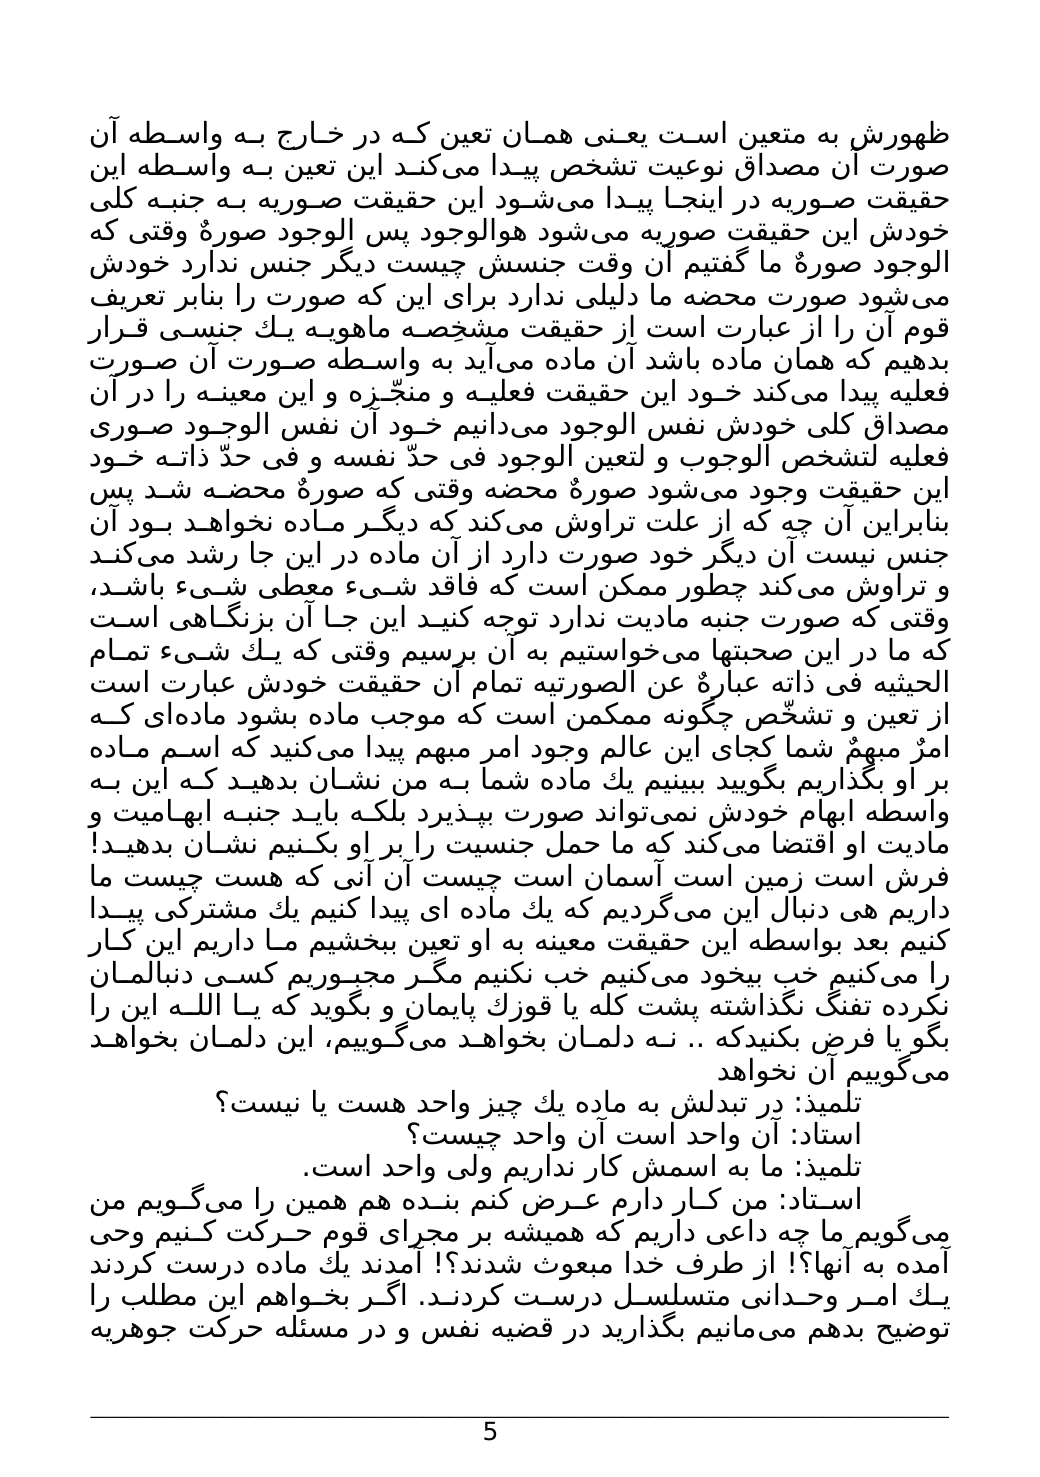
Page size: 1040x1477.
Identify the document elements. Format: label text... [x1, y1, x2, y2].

text تلمیذ: ما به اسمش كار نداریم ولی واحد است. [89, 1151, 951, 1183]
text استاد: آن واحد است آن واحد چیست؟ [89, 1119, 951, 1151]
text تلمیذ: در تبدلش به ماده یك چیز واحد هست یا نیست؟ [89, 1087, 951, 1119]
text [89, 1183, 951, 1345]
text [89, 118, 951, 1087]
